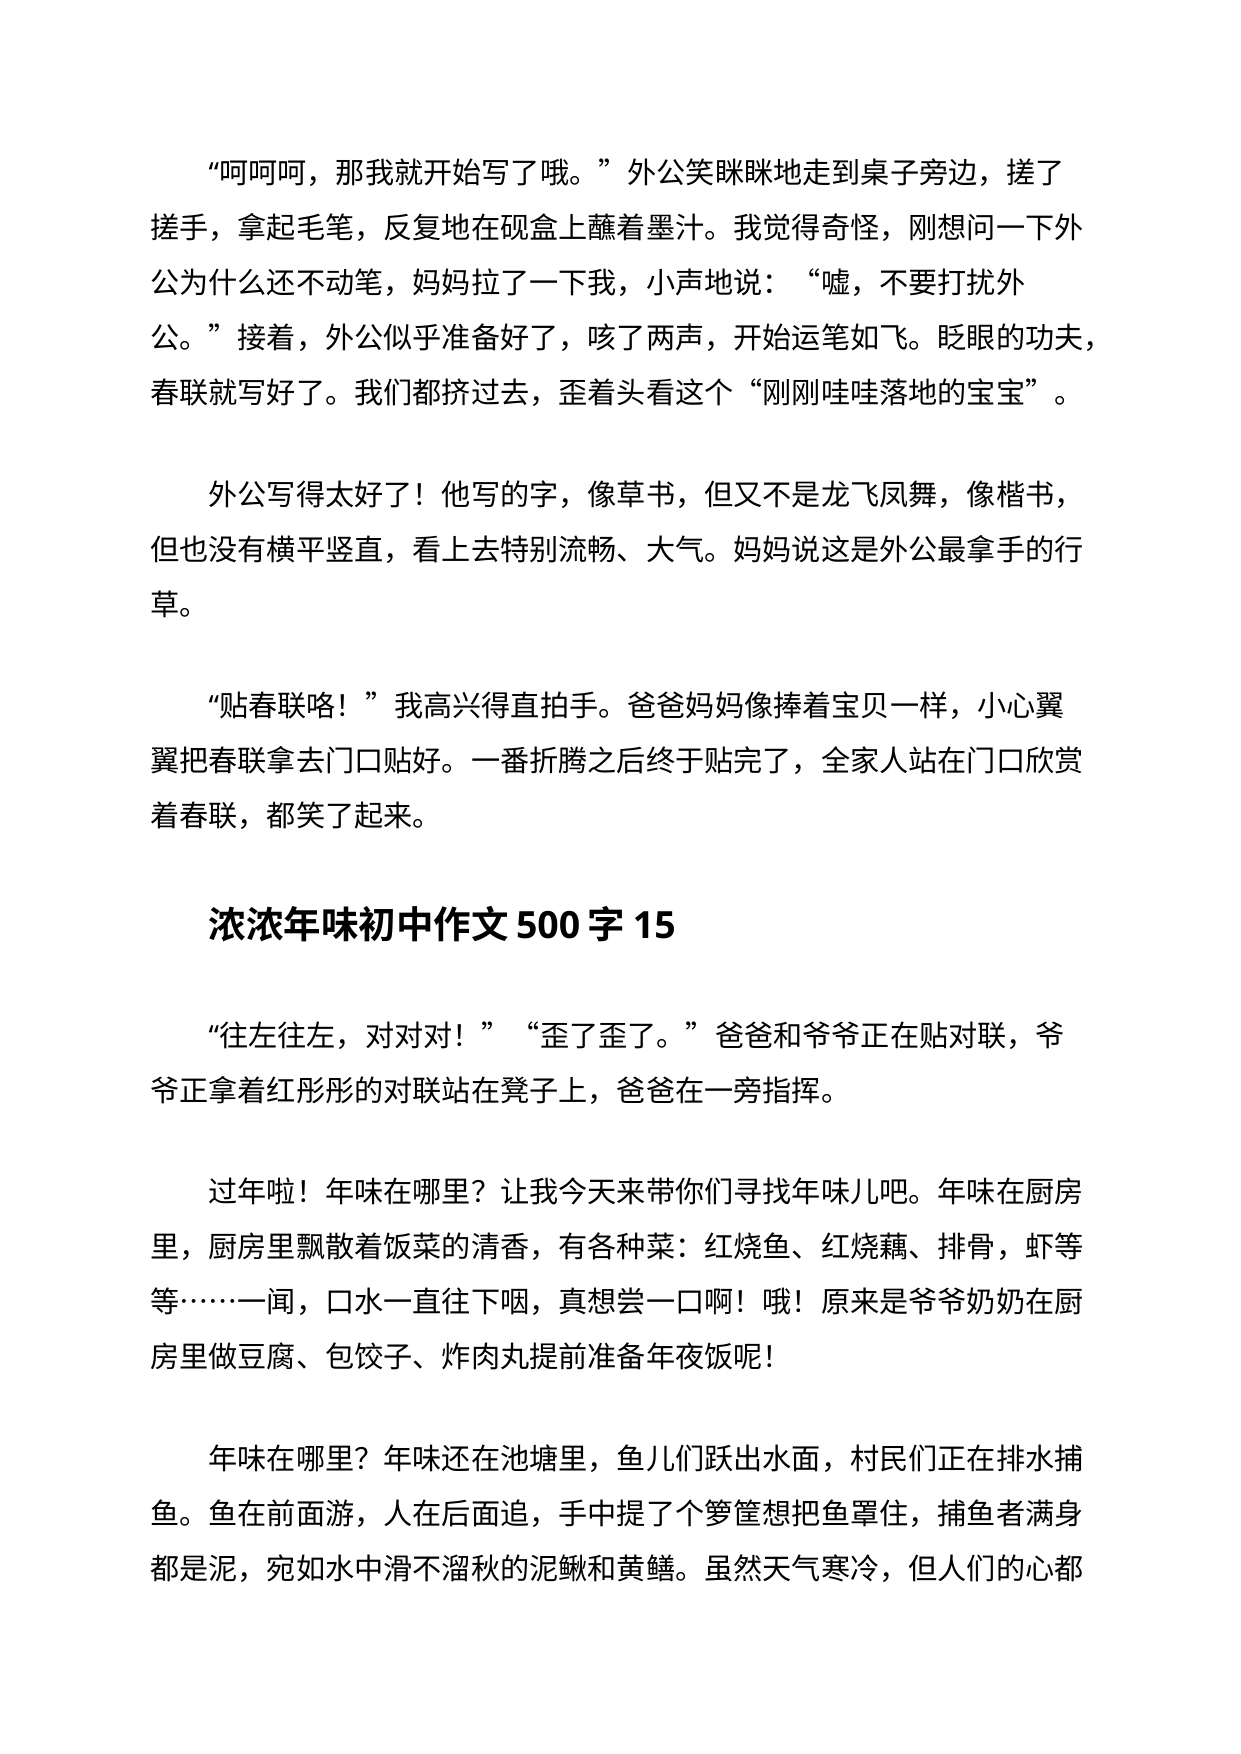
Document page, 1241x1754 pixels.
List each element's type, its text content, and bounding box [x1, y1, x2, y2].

text 浓浓年味初中作文500字15 [150, 895, 1090, 949]
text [150, 1436, 1090, 1588]
text 过年啦！年味在哪里？让我今天来带你们寻找年味儿吧。年味在厨房里，厨房里飘散着饭菜的清香，有各种菜：红烧鱼、红烧藕、排骨，虾等等……一闻，口水一直往下咽，真想尝一口啊！哦！原来是爷爷奶奶在厨房里做豆腐、包饺子、炸肉丸提前准备年夜饭呢！ [150, 1169, 1090, 1376]
text “呵呵呵，那我就开始写了哦。”外公笑眯眯地走到桌子旁边，搓了搓手，拿起毛笔，反复地在砚盒上蘸着墨汁。我觉得奇怪，刚想问一下外公为什么还不动笔，妈妈拉了一下我，小声地说：“嘘，不要打扰外公。”接着，外公似乎准备好了，咳了两声，开始运笔如飞。眨眼的功夫，春联就写好了。我们都挤过去，歪着头看这个“刚刚哇哇落地的宝宝”。 [150, 150, 1090, 412]
text “贴春联咯！”我高兴得直拍手。爸爸妈妈像捧着宝贝一样，小心翼翼把春联拿去门口贴好。一番折腾之后终于贴完了，全家人站在门口欣赏着春联，都笑了起来。 [150, 683, 1090, 835]
text “往左往左，对对对！”“歪了歪了。”爸爸和爷爷正在贴对联，爷爷正拿着红彤彤的对联站在凳子上，爸爸在一旁指挥。 [150, 1012, 1090, 1109]
text 外公写得太好了！他写的字，像草书，但又不是龙飞凤舞，像楷书，但也没有横平竖直，看上去特别流畅、大气。妈妈说这是外公最拿手的行草。 [150, 471, 1090, 623]
